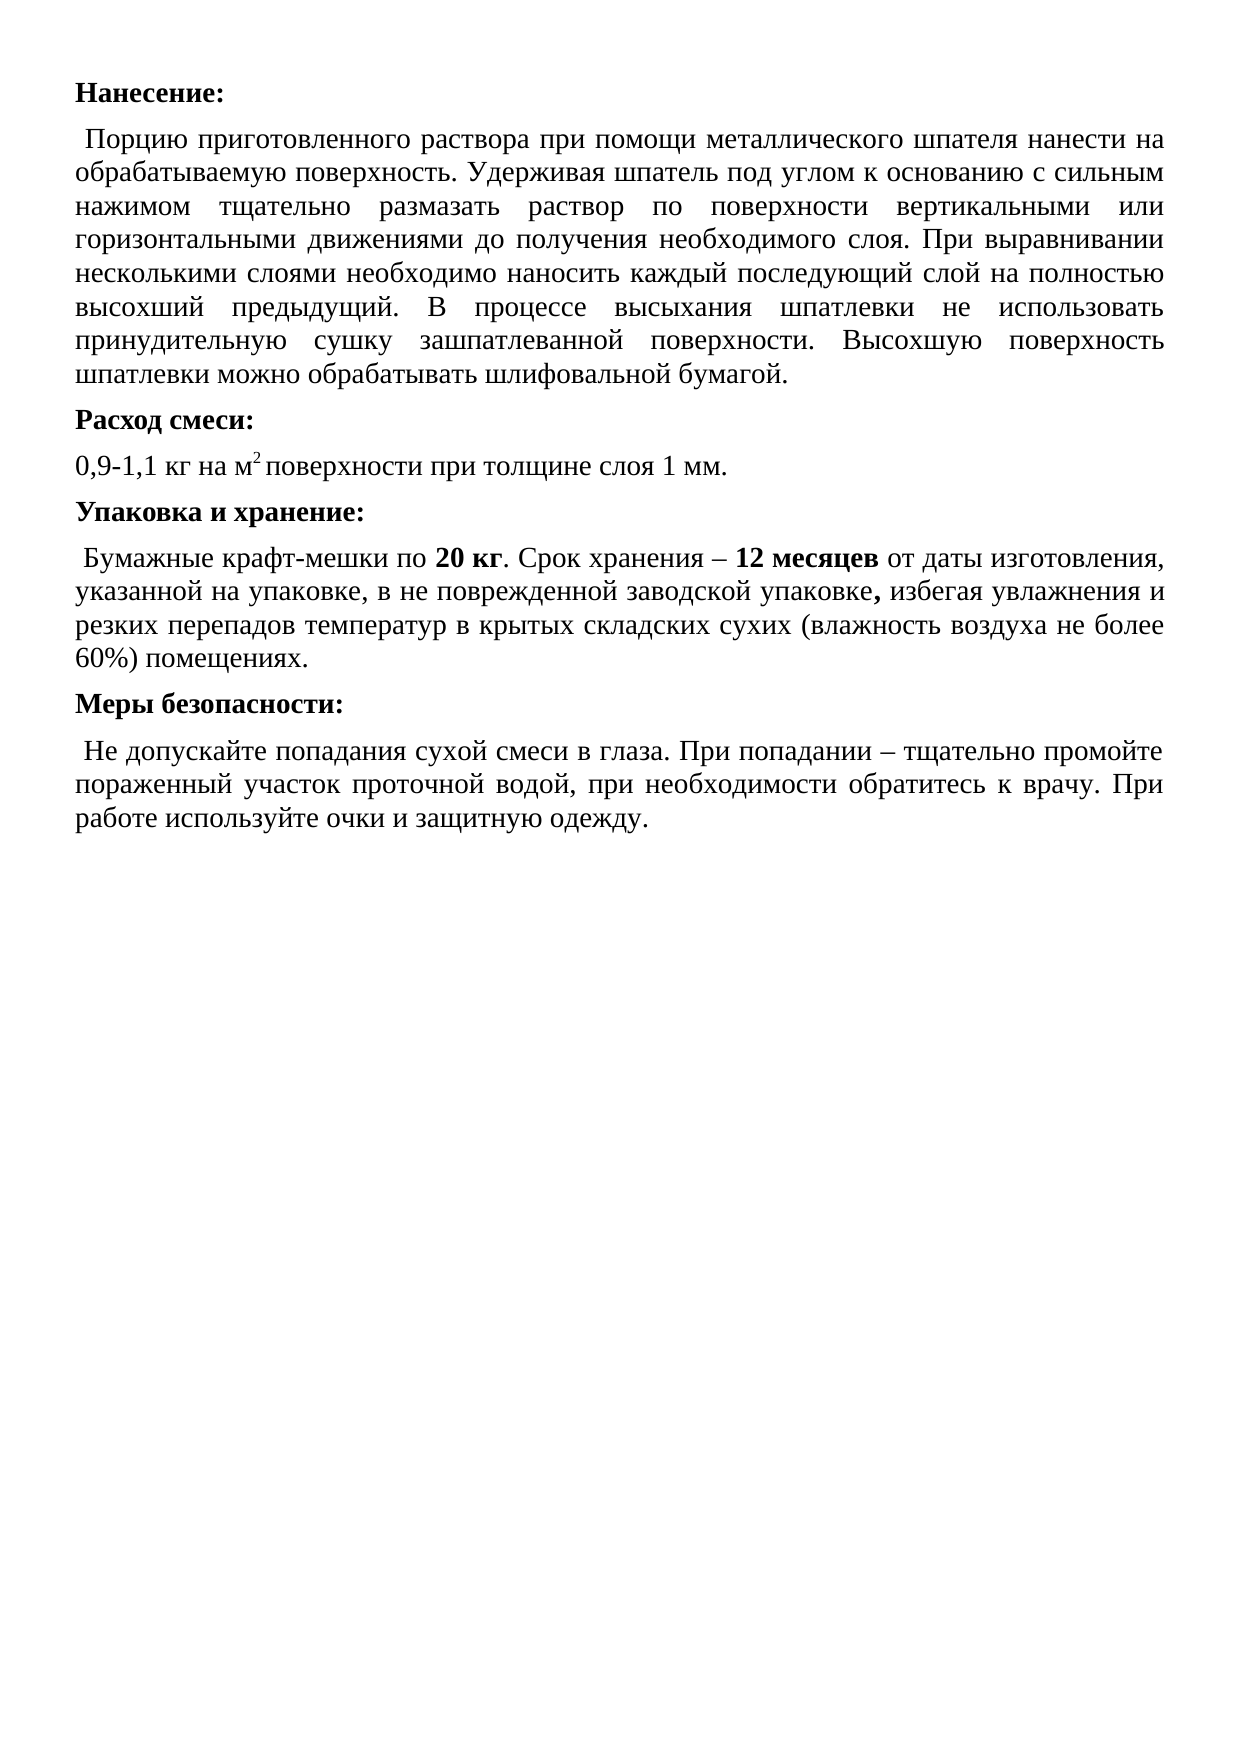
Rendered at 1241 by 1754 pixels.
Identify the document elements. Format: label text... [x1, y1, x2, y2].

subtitle Меры безопасности: [75, 687, 1165, 720]
text Бумажные крафт-мешки по 20 кг. Срок хранения – 12 месяцев от даты изготовления, указанной на упаковке, в не поврежденной заводской упаковке, избегая увлажнения и резких перепадов температур в крытых складских сухих (влажность воздуха не более 60%) помещениях. [75, 540, 1165, 674]
subtitle Упаковка и хранение: [75, 494, 1165, 527]
text Порцию приготовленного раствора при помощи металлического шпателя нанести на обрабатываемую поверхность. Удерживая шпатель под углом к основанию с сильным нажимом тщательно размазать раствор по поверхности вертикальными или горизонтальными движениями до получения необходимого слоя. При выравнивании несколькими слоями необходимо наносить каждый последующий слой на полностью высохший предыдущий. В процессе высыхания шпатлевки не использовать принудительную сушку зашпатлеванной поверхности. Высохшую поверхность шпатлевки можно обрабатывать шлифовальной бумагой. [75, 121, 1165, 389]
subtitle Нанесение: [75, 75, 1165, 108]
text Не допускайте попадания сухой смеси в глаза. При попадании – тщательно промойте пораженный участок проточной водой, при необходимости обратитесь к врачу. При работе используйте очки и защитную одежду. [75, 733, 1165, 833]
subtitle Расход смеси: [75, 402, 1165, 435]
text 0,9-1,1 кг на м2 поверхности при толщине слоя 1 мм. [75, 448, 1165, 481]
